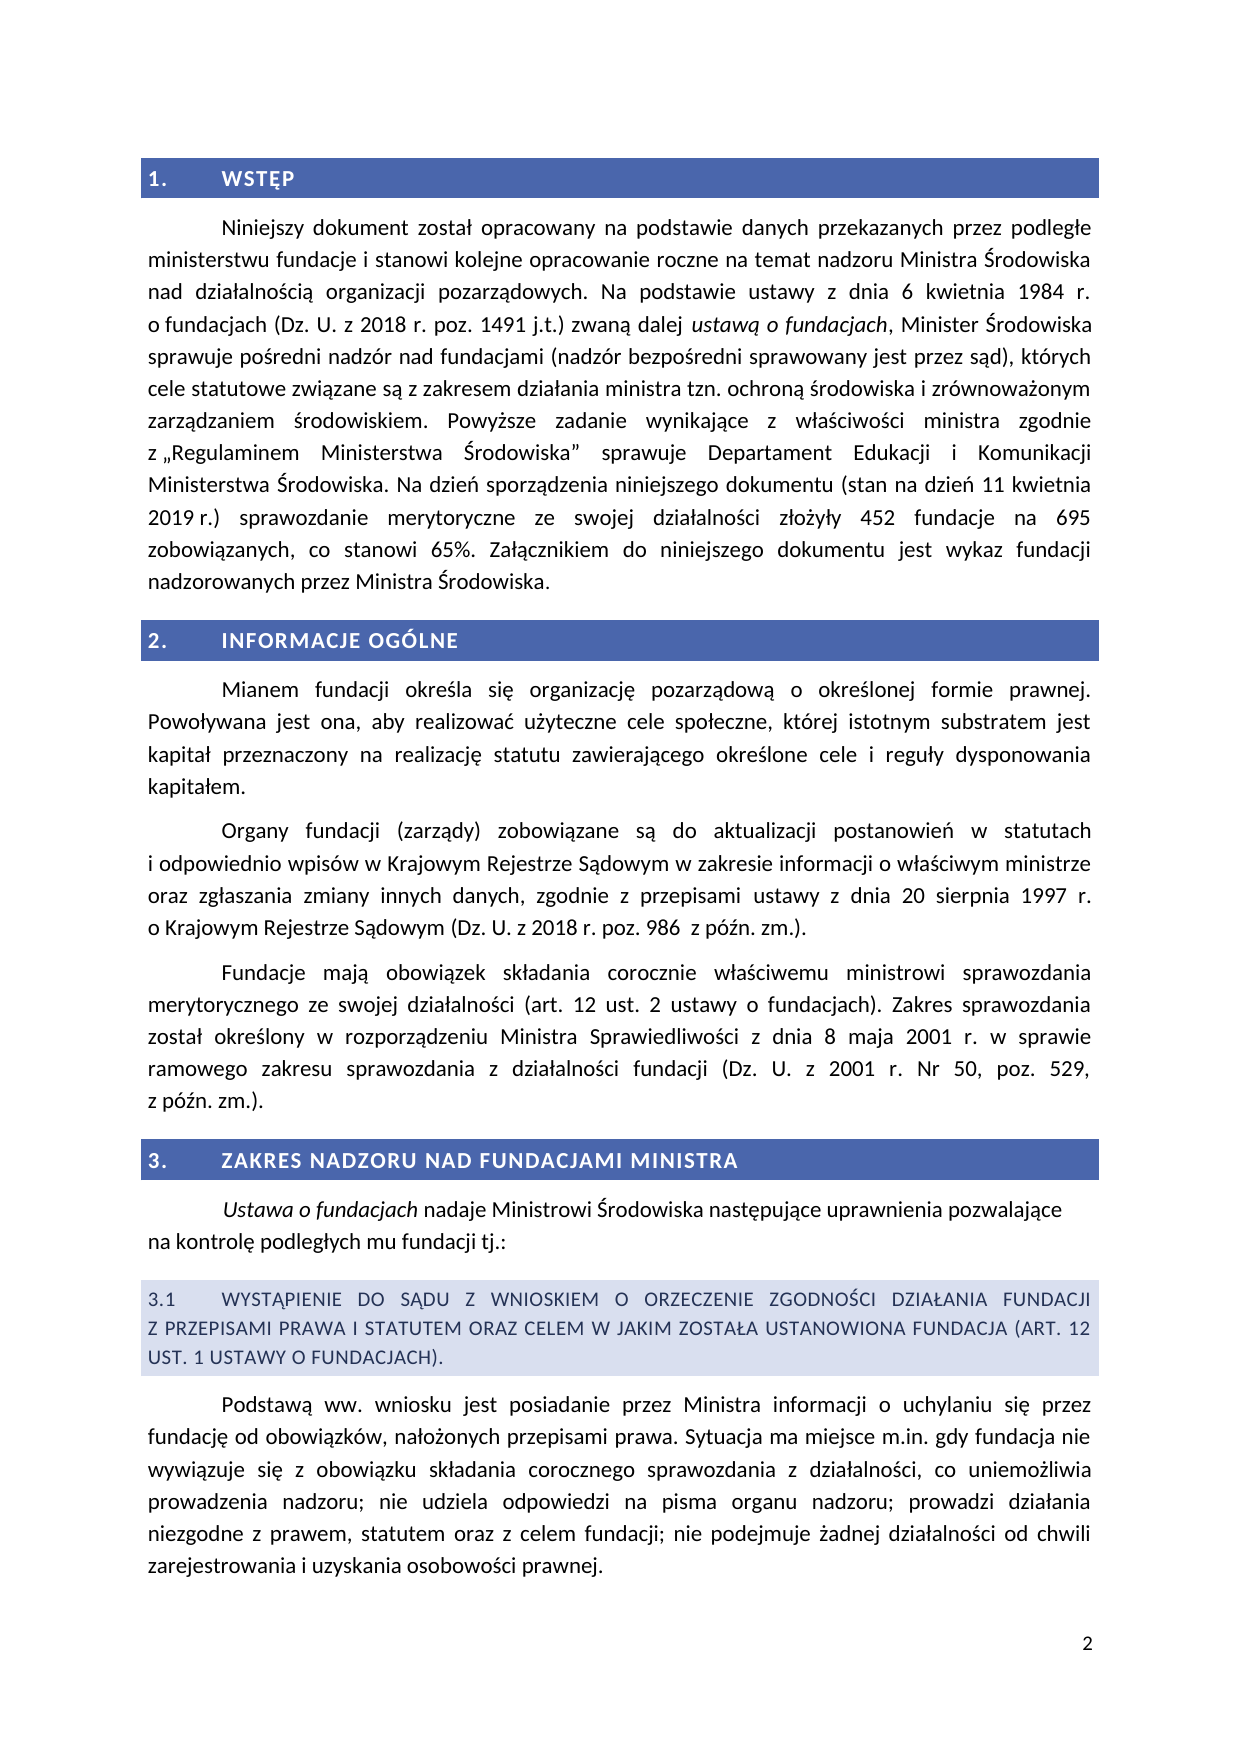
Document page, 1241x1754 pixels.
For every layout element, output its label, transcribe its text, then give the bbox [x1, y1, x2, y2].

list Niniejszy dokument został opracowany na podstawie danych przekazanych przez podległe ministerstwu fundacje i stanowi kolejne opracowanie roczne na temat nadzoru Ministra Środowiska nad działalnością organizacji pozarządowych. Na podstawie ustawy z dnia 6 kwietnia 1984 r. o fundacjach (Dz. U. z 2018 r. poz. 1491 j.t.) zwaną dalej ustawą o fundacjach, Minister Środowiska sprawuje pośredni nadzór nad fundacjami (nadzór bezpośredni sprawowany jest przez sąd), których cele statutowe związane są z zakresem działania ministra tzn. ochroną środowiska i zrównoważonym zarządzaniem środowiskiem. Powyższe zadanie wynikające z właściwości ministra zgodnie z „Regulaminem Ministerstwa Środowiska” sprawuje Departament Edukacji i Komunikacji Ministerstwa Środowiska. Na dzień sporządzenia niniejszego dokumentu (stan na dzień 11 kwietnia 2019 r.) sprawozdanie merytoryczne ze swojej działalności złożyły 452 fundacje na 695 zobowiązanych, co stanowi 65%. Załącznikiem do niniejszego dokumentu jest wykaz fundacji nadzorowanych przez Ministra Środowiska. [148, 213, 1093, 595]
list Podstawą ww. wniosku jest posiadanie przez Ministra informacji o uchylaniu się przez fundację od obowiązków, nałożonych przepisami prawa. Sytuacja ma miejsce m.in. gdy fundacja nie wywiązuje się z obowiązku składania corocznego sprawozdania z działalności, co uniemożliwia prowadzenia nadzoru; nie udziela odpowiedzi na pisma organu nadzoru; prowadzi działania niezgodne z prawem, statutem oraz z celem fundacji; nie podejmuje żadnej działalności od chwili zarejestrowania i uzyskania osobowości prawnej. [148, 1390, 1093, 1579]
text Mianem fundacji określa się organizację pozarządową o określonej formie prawnej. Powoływana jest ona, aby realizować użyteczne cele społeczne, której istotnym substratem jest kapitał przeznaczony na realizację statutu zawierającego określone cele i reguły dysponowania kapitałem. [148, 675, 1093, 800]
subtitle 2. Informacje ogólne [148, 626, 1093, 654]
subtitle 3.1 Wystąpienie do sądu z wnioskiem o orzeczenie zgodności działania fundacji z przepisami prawa i statutem oraz celem w jakim została ustanowiona fundacja (art. 12 ust. 1 ustawy o fundacjach). [148, 1286, 1093, 1370]
list na kontrolę podległych mu fundacji tj.: [148, 1227, 1093, 1255]
text Fundacje mają obowiązek składania corocznie właściwemu ministrowi sprawozdania merytorycznego ze swojej działalności (art. 12 ust. 2 ustawy o fundacjach). Zakres sprawozdania został określony w rozporządzeniu Ministra Sprawiedliwości z dnia 8 maja 2001 r. w sprawie ramowego zakresu sprawozdania z działalności fundacji (Dz. U. z 2001 r. Nr 50, poz. 529, z późn. zm.). [148, 958, 1093, 1114]
subtitle 3. Zakres nadzoru nad fundacjami ministra [148, 1146, 1093, 1174]
list Ustawa o fundacjach nadaje Ministrowi Środowiska następujące uprawnienia pozwalające [223, 1195, 1093, 1223]
subtitle 1. Wstęp [148, 164, 1093, 192]
text Organy fundacji (zarządy) zobowiązane są do aktualizacji postanowień w statutach i odpowiednio wpisów w Krajowym Rejestrze Sądowym w zakresie informacji o właściwym ministrze oraz zgłaszania zmiany innych danych, zgodnie z przepisami ustawy z dnia 20 sierpnia 1997 r. o Krajowym Rejestrze Sądowym (Dz. U. z 2018 r. poz. 986 z późn. zm.). [148, 817, 1093, 941]
